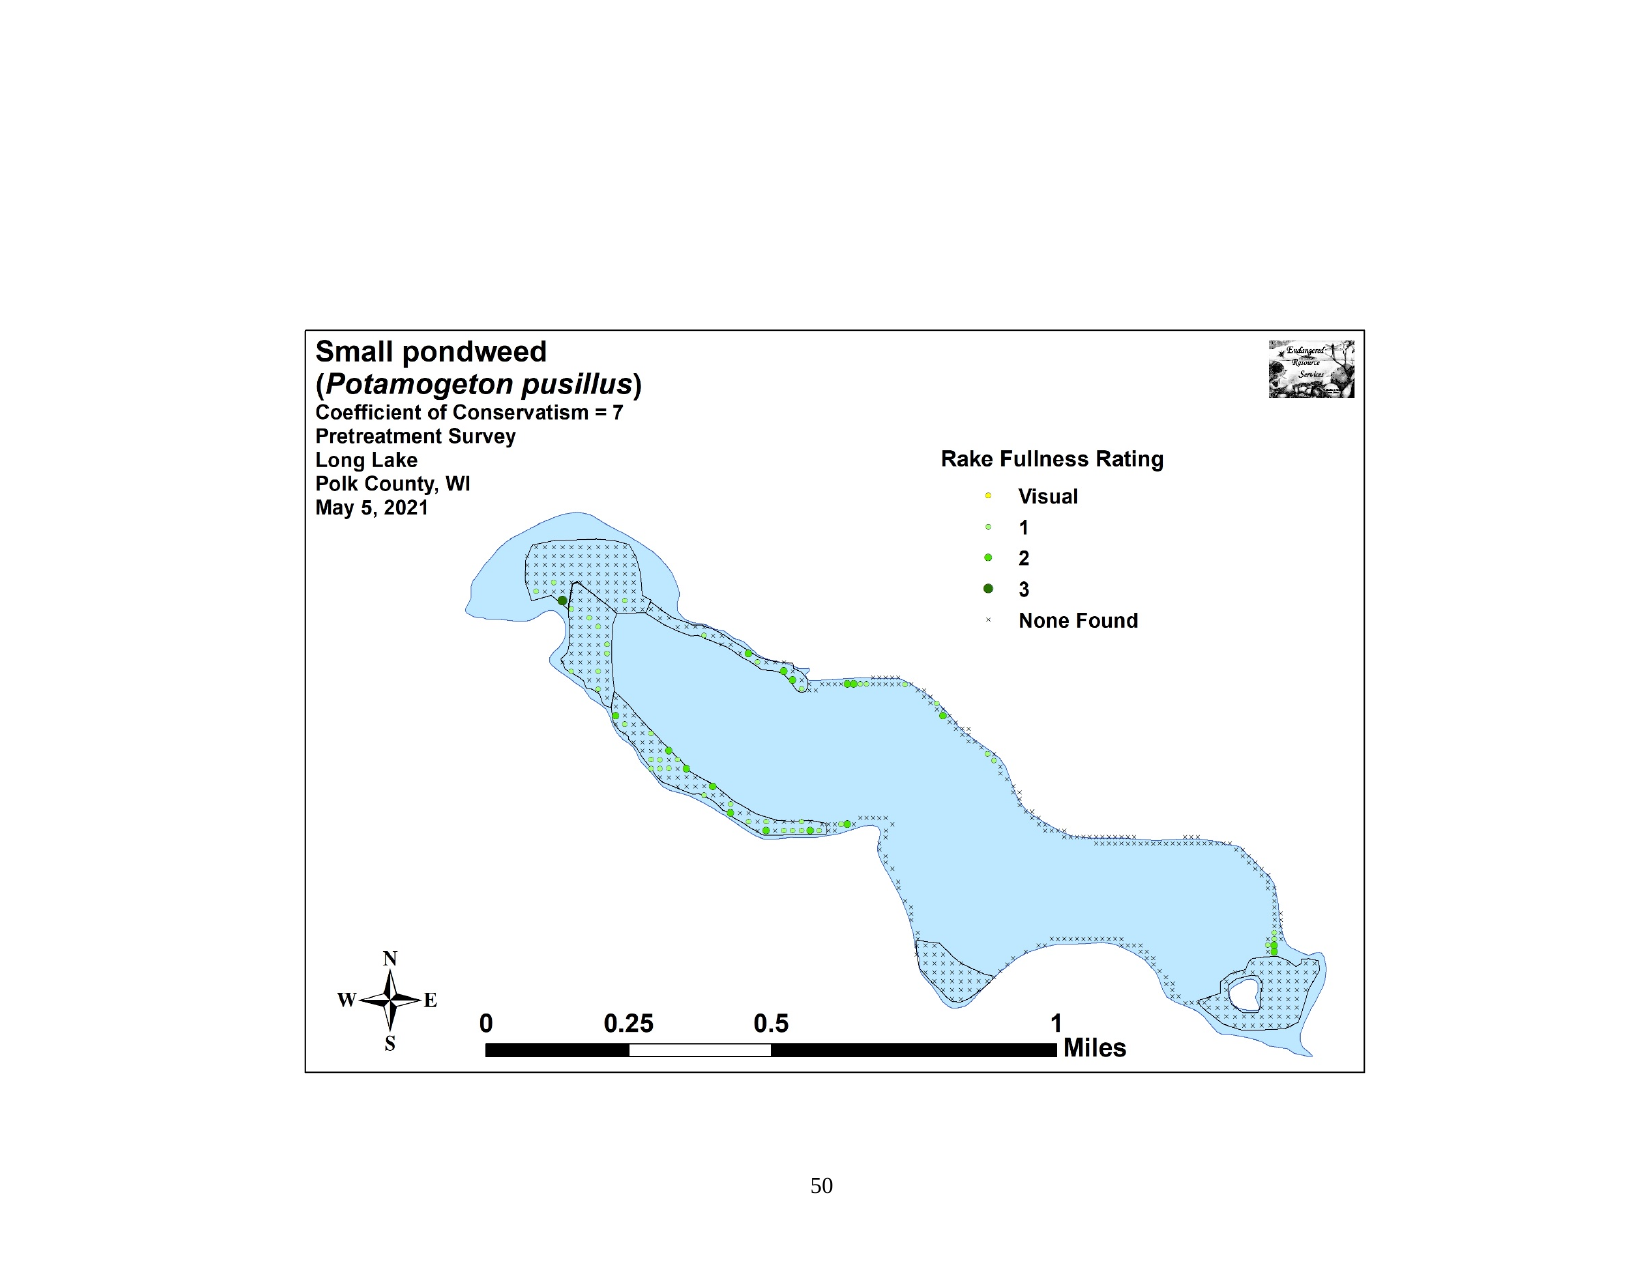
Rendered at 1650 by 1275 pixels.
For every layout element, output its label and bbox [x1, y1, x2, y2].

picture [252, 225, 1417, 1125]
